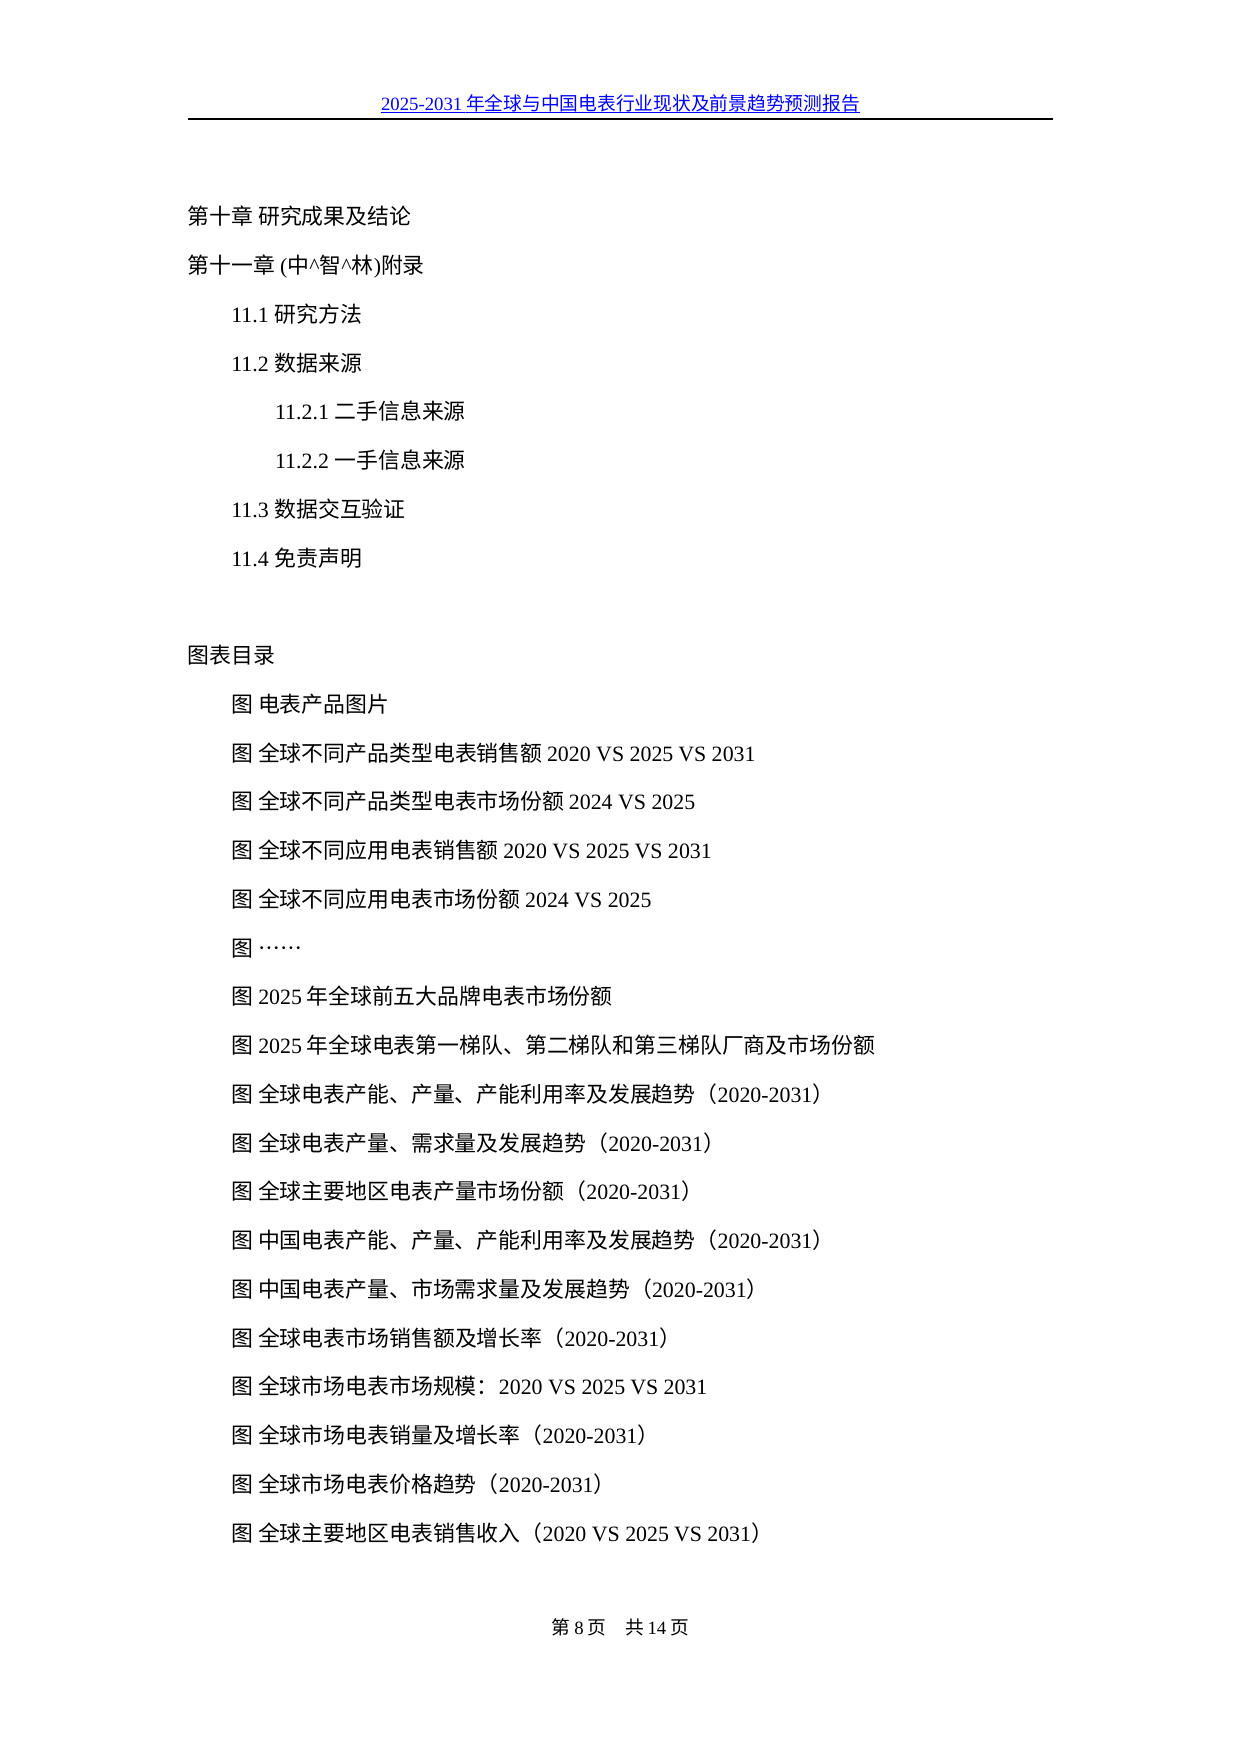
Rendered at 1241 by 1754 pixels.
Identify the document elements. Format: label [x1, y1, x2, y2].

text [187, 150, 1053, 1548]
